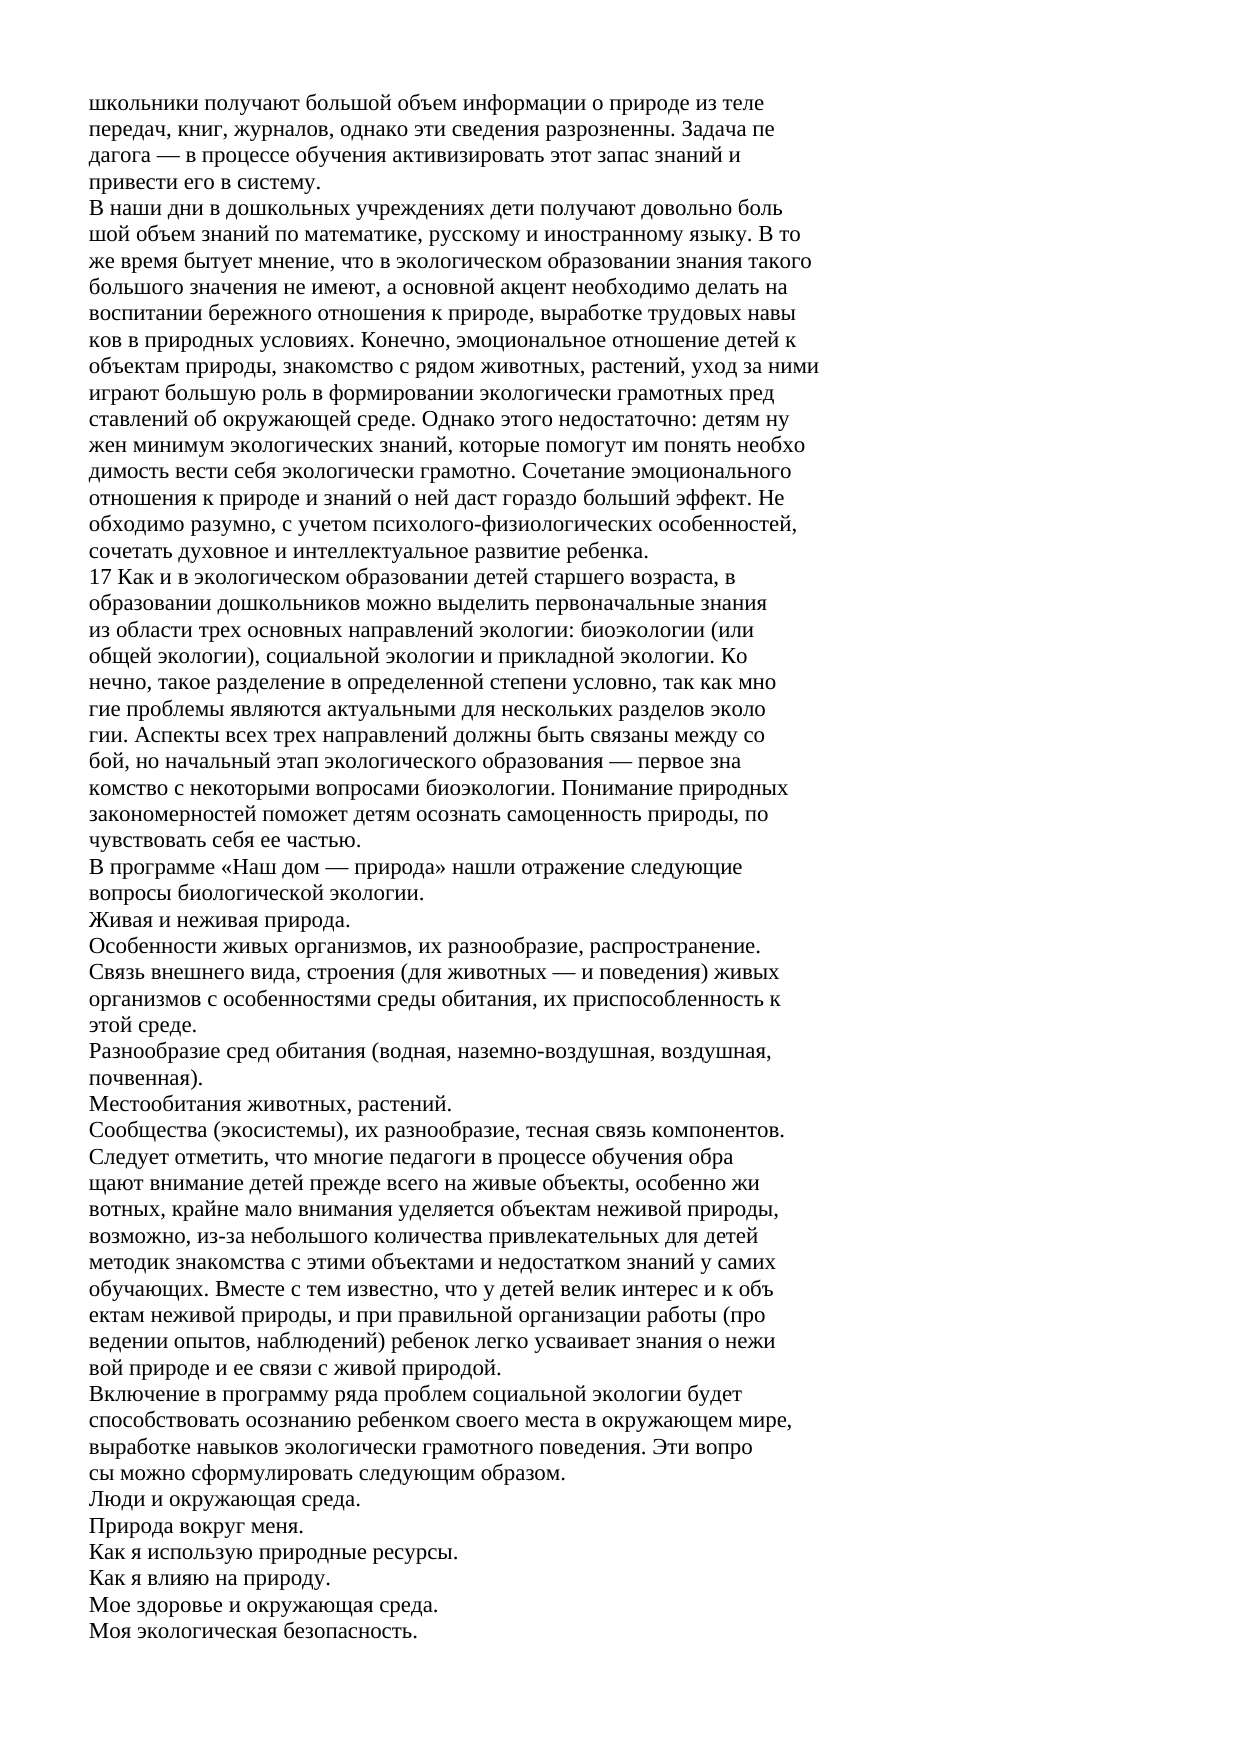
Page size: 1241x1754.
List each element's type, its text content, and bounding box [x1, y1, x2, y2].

text обходимо разумно, с учетом психолого-физиологических особенностей, [89, 510, 1181, 537]
text вотных, крайне мало внимания уделяется объектам неживой природы, [89, 1196, 1181, 1222]
text Мое здоровье и окружающая среда. [89, 1591, 1181, 1617]
text организмов с особенностями среды обитания, их приспособленность к [89, 985, 1181, 1011]
text сы можно сформулировать следующим образом. [89, 1459, 1181, 1485]
text закономерностей поможет детям осознать самоценность природы, по­ [89, 800, 1181, 827]
text щают внимание детей прежде всего на живые объекты, особенно жи­ [89, 1169, 1181, 1196]
text сочетать духовное и интеллектуальное развитие ребенка. [89, 537, 1181, 563]
text Связь внешнего вида, строения (для животных — и поведения) живых [89, 958, 1181, 985]
text ведении опытов, наблюдений) ребенок легко усваивает знания о нежи­ [89, 1327, 1181, 1354]
text образовании дошкольников можно выделить первоначальные знания [89, 589, 1181, 616]
text способствовать осознанию ребенком своего места в окружающем мире, [89, 1406, 1181, 1433]
text ставлений об окружающей среде. Однако этого недостаточно: детям ну­ [89, 405, 1181, 431]
text Особенности живых организмов, их разнообразие, распространение. [89, 932, 1181, 958]
text шой объем знаний по математике, русскому и иностранному языку. В то [89, 220, 1181, 247]
text передач, книг, журналов, однако эти сведения разрозненны. Задача пе­ [89, 115, 1181, 141]
text Как я влияю на природу. [89, 1564, 1181, 1591]
text комство с некоторыми вопросами биоэкологии. Понимание природных [89, 774, 1181, 800]
text ков в природных условиях. Конечно, эмоциональное отношение детей к [89, 326, 1181, 352]
text же время бытует мнение, что в экологическом образовании знания такого [89, 247, 1181, 273]
text вопросы биологической экологии. [89, 879, 1181, 906]
text 17 Как и в экологическом образовании детей старшего возраста, в [89, 563, 1181, 589]
text Природа вокруг меня. [89, 1512, 1181, 1538]
text ектам неживой природы, и при правильной организации работы (про­ [89, 1301, 1181, 1327]
text Живая и неживая природа. [89, 906, 1181, 932]
text димость вести себя экологически грамотно. Сочетание эмоционального [89, 458, 1181, 484]
text почвенная). [89, 1064, 1181, 1090]
text гие проблемы являются актуальными для нескольких разделов эколо­ [89, 695, 1181, 721]
text дагога — в процессе обучения активизировать этот запас знаний и [89, 141, 1181, 168]
text чувствовать себя ее частью. [89, 827, 1181, 853]
text Разнообразие сред обитания (водная, наземно-воздушная, воздушная, [89, 1037, 1181, 1064]
text возможно, из-за небольшого количества привлекательных для детей [89, 1222, 1181, 1248]
text этой среде. [89, 1011, 1181, 1037]
text гии. Аспекты всех трех направлений должны быть связаны между со­ [89, 721, 1181, 747]
text Как я использую природные ресурсы. [89, 1538, 1181, 1564]
text общей экологии), социальной экологии и прикладной экологии. Ко­ [89, 642, 1181, 668]
text из области трех основных направлений экологии: биоэкологии (или [89, 616, 1181, 642]
text обучающих. Вместе с тем известно, что у детей велик интерес и к объ­ [89, 1274, 1181, 1301]
text Местообитания животных, растений. [89, 1090, 1181, 1116]
text отношения к природе и знаний о ней даст гораздо больший эффект. Не­ [89, 484, 1181, 510]
text методик знакомства с этими объектами и недостатком знаний у самих [89, 1248, 1181, 1274]
text Люди и окружающая среда. [89, 1485, 1181, 1512]
text нечно, такое разделение в определенной степени условно, так как мно­ [89, 668, 1181, 695]
text воспитании бережного отношения к природе, выработке трудовых навы­ [89, 299, 1181, 326]
text Сообщества (экосистемы), их разнообразие, тесная связь компонентов. [89, 1116, 1181, 1143]
text В наши дни в дошкольных учреждениях дети получают довольно боль­ [89, 194, 1181, 220]
text Моя экологическая безопасность. [89, 1617, 1181, 1643]
text школьники получают большой объем информации о природе из теле­ [89, 89, 1181, 115]
text большого значения не имеют, а основной акцент необходимо делать на [89, 273, 1181, 299]
text бой, но начальный этап экологического образования — первое зна­ [89, 747, 1181, 774]
text вой природе и ее связи с живой природой. [89, 1354, 1181, 1380]
text В программе «Наш дом — природа» нашли отражение следующие [89, 853, 1181, 879]
text объектам природы, знакомство с рядом животных, растений, уход за ними [89, 352, 1181, 378]
text Следует отметить, что многие педагоги в процессе обучения обра­ [89, 1143, 1181, 1169]
text играют большую роль в формировании экологически грамотных пред­ [89, 378, 1181, 405]
text Включение в программу ряда проблем социальной экологии будет [89, 1380, 1181, 1406]
text привести его в систему. [89, 168, 1181, 194]
text выработке навыков экологически грамотного поведения. Эти вопро­ [89, 1433, 1181, 1459]
text жен минимум экологических знаний, которые помогут им понять необхо­ [89, 431, 1181, 458]
